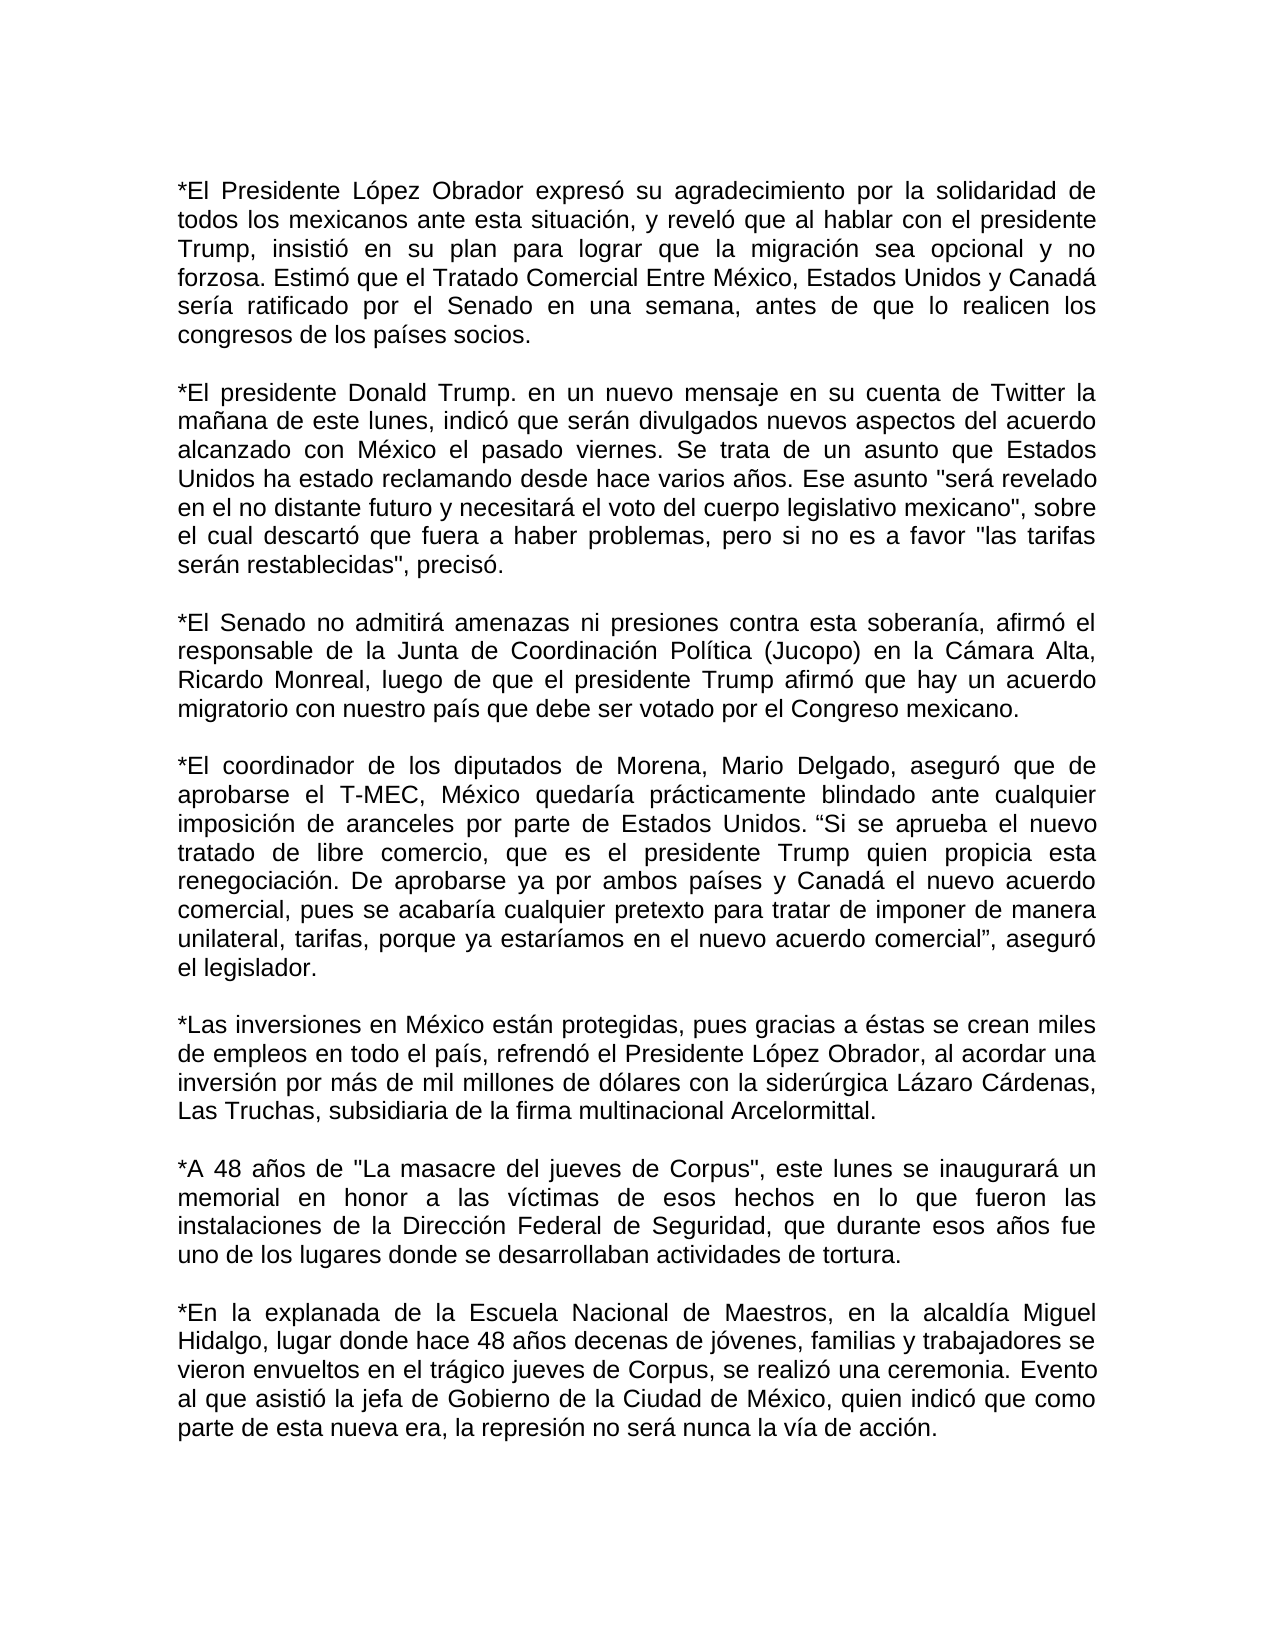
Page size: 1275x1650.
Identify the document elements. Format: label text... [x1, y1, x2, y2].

text *Las inversiones en México están protegidas, pues gracias a éstas se crean miles de empleos en todo el país, refrendó el Presidente López Obrador, al acordar una inversión por más de mil millones de dólares con la siderúrgica Lázaro Cárdenas, Las Truchas, subsidiaria de la firma multinacional Arcelormittal. [177, 1010, 1098, 1125]
text *El Senado no admitirá amenazas ni presiones contra esta soberanía, afirmó el responsable de la Junta de Coordinación Política (Jucopo) en la Cámara Alta, Ricardo Monreal, luego de que el presidente Trump afirmó que hay un acuerdo migratorio con nuestro país que debe ser votado por el Congreso mexicano. [177, 608, 1098, 723]
text *El coordinador de los diputados de Morena, Mario Delgado, aseguró que de aprobarse el T-MEC, México quedaría prácticamente blindado ante cualquier imposición de aranceles por parte de Estados Unidos. “Si se aprueba el nuevo tratado de libre comercio, que es el presidente Trump quien propicia esta renegociación. De aprobarse ya por ambos países y Canadá el nuevo acuerdo comercial, pues se acabaría cualquier pretexto para tratar de imponer de manera unilateral, tarifas, porque ya estaríamos en el nuevo acuerdo comercial”, aseguró el legislador. [177, 751, 1098, 981]
text *En la explanada de la Escuela Nacional de Maestros, en la alcaldía Miguel Hidalgo, lugar donde hace 48 años decenas de jóvenes, familias y trabajadores se vieron envueltos en el trágico jueves de Corpus, se realizó una ceremonia. Evento al que asistió la jefa de Gobierno de la Ciudad de México, quien indicó que como parte de esta nueva era, la represión no será nunca la vía de acción. [177, 1298, 1098, 1441]
text *El Presidente López Obrador expresó su agradecimiento por la solidaridad de todos los mexicanos ante esta situación, y reveló que al hablar con el presidente Trump, insistió en su plan para lograr que la migración sea opcional y no forzosa. Estimó que el Tratado Comercial Entre México, Estados Unidos y Canadá sería ratificado por el Senado en una semana, antes de que lo realicen los congresos de los países socios. [177, 176, 1098, 349]
text *A 48 años de "La masacre del jueves de Corpus", este lunes se inaugurará un memorial en honor a las víctimas de esos hechos en lo que fueron las instalaciones de la Dirección Federal de Seguridad, que durante esos años fue uno de los lugares donde se desarrollaban actividades de tortura. [177, 1154, 1098, 1269]
text *El presidente Donald Trump. en un nuevo mensaje en su cuenta de Twitter la mañana de este lunes, indicó que serán divulgados nuevos aspectos del acuerdo alcanzado con México el pasado viernes. Se trata de un asunto que Estados Unidos ha estado reclamando desde hace varios años. Ese asunto "será revelado en el no distante futuro y necesitará el voto del cuerpo legislativo mexicano", sobre el cual descartó que fuera a haber problemas, pero si no es a favor "las tarifas serán restablecidas", precisó. [177, 378, 1098, 579]
